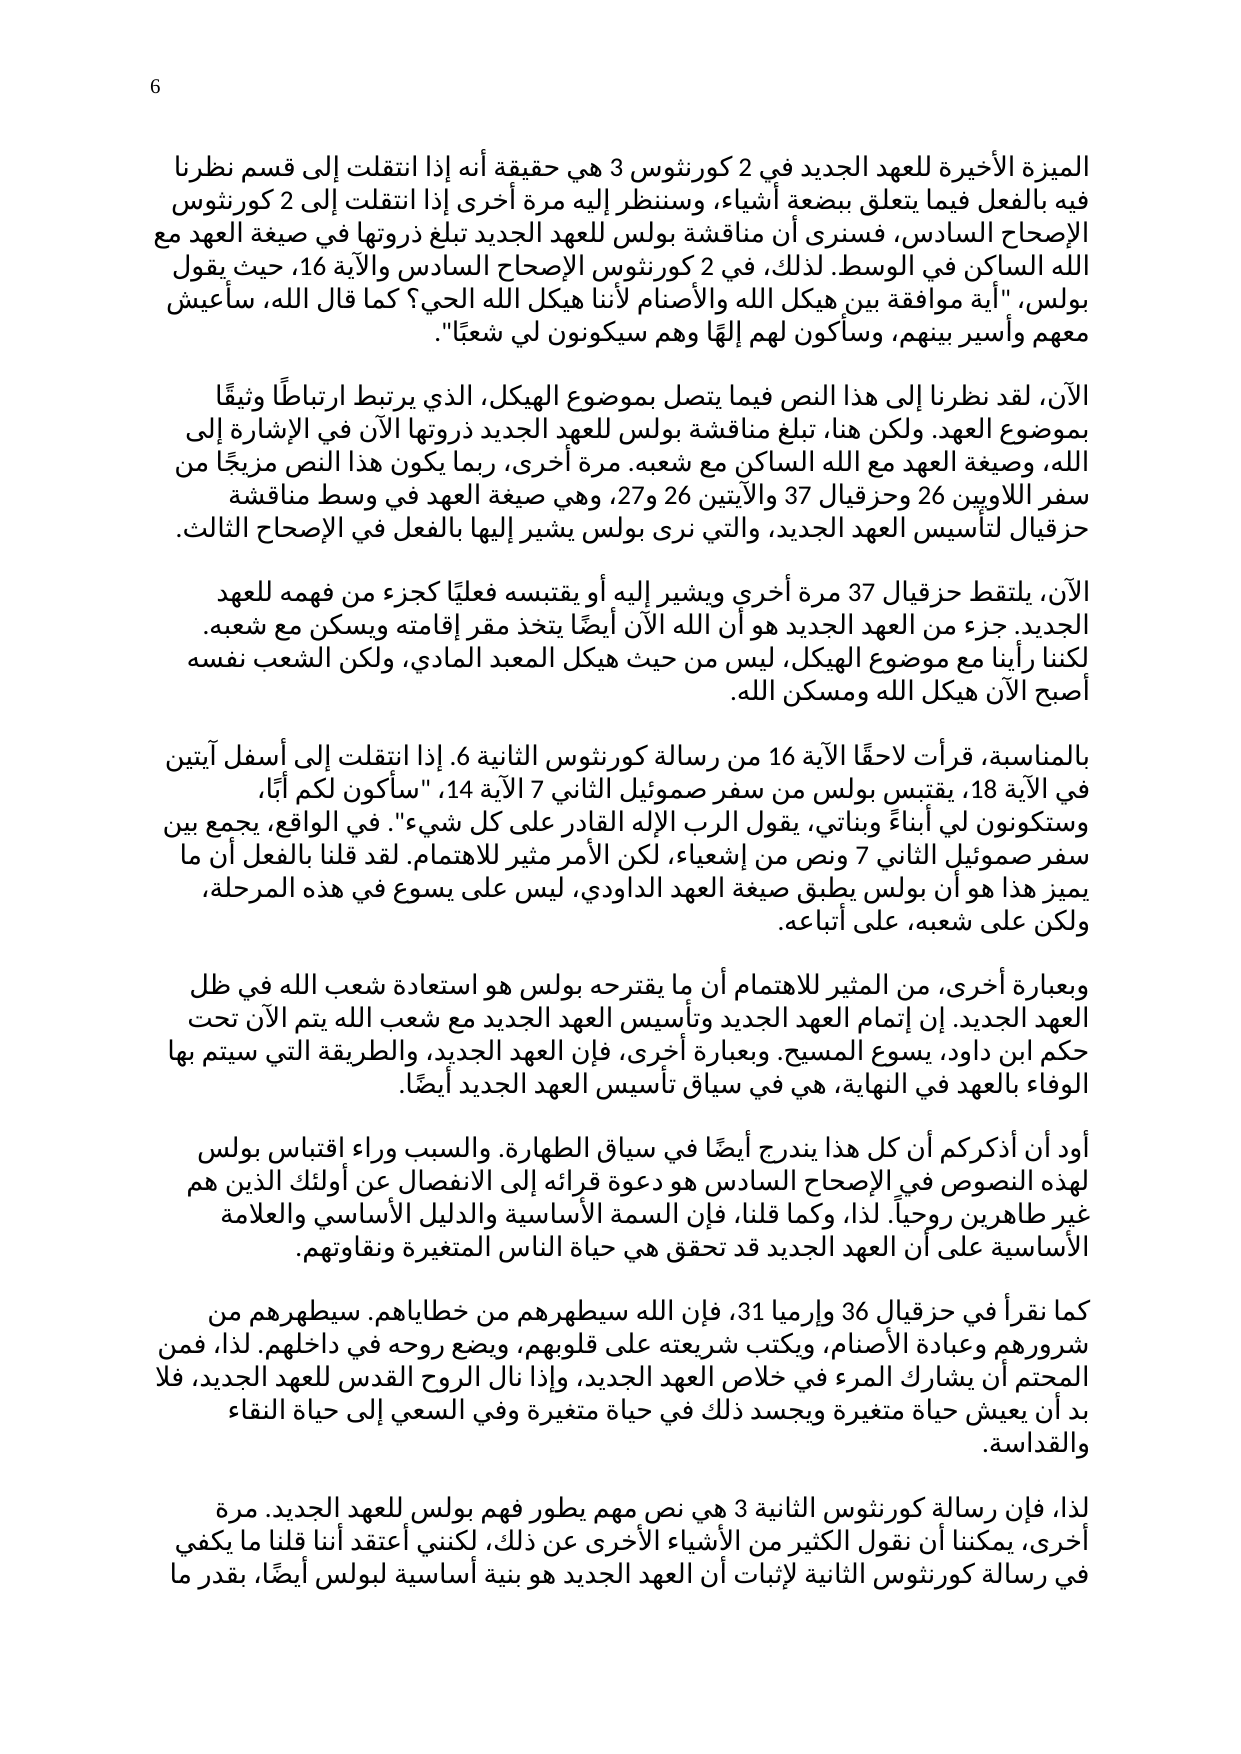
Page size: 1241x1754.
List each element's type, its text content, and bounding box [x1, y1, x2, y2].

text كما نقرأ في حزقيال 36 وإرميا 31، فإن الله سيطهرهم من خطاياهم. سيطهرهم من شرورهم وعبادة الأصنام، ويكتب شريعته على قلوبهم، ويضع روحه في داخلهم. لذا، فمن المحتم أن يشارك المرء في خلاص العهد الجديد، وإذا نال الروح القدس للعهد الجديد، فلا بد أن يعيش حياة متغيرة ويجسد ذلك في حياة متغيرة وفي السعي إلى حياة النقاء والقداسة. [150, 1294, 1090, 1459]
text الآن، لقد نظرنا إلى هذا النص فيما يتصل بموضوع الهيكل، الذي يرتبط ارتباطًا وثيقًا بموضوع العهد. ولكن هنا، تبلغ مناقشة بولس للعهد الجديد ذروتها الآن في الإشارة إلى الله، وصيغة العهد مع الله الساكن مع شعبه. مرة أخرى، ربما يكون هذا النص مزيجًا من سفر اللاويين 26 وحزقيال 37 والآيتين 26 و27، وهي صيغة العهد في وسط مناقشة حزقيال لتأسيس العهد الجديد، والتي نرى بولس يشير إليها بالفعل في الإصحاح الثالث. [150, 379, 1090, 544]
text الآن، يلتقط حزقيال 37 مرة أخرى ويشير إليه أو يقتبسه فعليًا كجزء من فهمه للعهد الجديد. جزء من العهد الجديد هو أن الله الآن أيضًا يتخذ مقر إقامته ويسكن مع شعبه. لكننا رأينا مع موضوع الهيكل، ليس من حيث هيكل المعبد المادي، ولكن الشعب نفسه أصبح الآن هيكل الله ومسكن الله. [150, 576, 1090, 708]
text بالمناسبة، قرأت لاحقًا الآية 16 من رسالة كورنثوس الثانية 6. إذا انتقلت إلى أسفل آيتين في الآية 18، يقتبس بولس من سفر صموئيل الثاني 7 الآية 14، "سأكون لكم أبًا، وستكونون لي أبناءً وبناتي، يقول الرب الإله القادر على كل شيء". في الواقع، يجمع بين سفر صموئيل الثاني 7 ونص من إشعياء، لكن الأمر مثير للاهتمام. لقد قلنا بالفعل أن ما يميز هذا هو أن بولس يطبق صيغة العهد الداودي، ليس على يسوع في هذه المرحلة، ولكن على شعبه، على أتباعه. [150, 739, 1090, 937]
text أود أن أذكركم أن كل هذا يندرج أيضًا في سياق الطهارة. والسبب وراء اقتباس بولس لهذه النصوص في الإصحاح السادس هو دعوة قرائه إلى الانفصال عن أولئك الذين هم غير طاهرين روحياً. لذا، وكما قلنا، فإن السمة الأساسية والدليل الأساسي والعلامة الأساسية على أن العهد الجديد قد تحقق هي حياة الناس المتغيرة ونقاوتهم. [150, 1131, 1090, 1263]
text الميزة الأخيرة للعهد الجديد في 2 كورنثوس 3 هي حقيقة أنه إذا انتقلت إلى قسم نظرنا فيه بالفعل فيما يتعلق ببضعة أشياء، وسننظر إليه مرة أخرى إذا انتقلت إلى 2 كورنثوس الإصحاح السادس، فسنرى أن مناقشة بولس للعهد الجديد تبلغ ذروتها في صيغة العهد مع الله الساكن في الوسط. لذلك، في 2 كورنثوس الإصحاح السادس والآية 16، حيث يقول بولس، "أية موافقة بين هيكل الله والأصنام لأننا هيكل الله الحي؟ كما قال الله، سأعيش معهم وأسير بينهم، وسأكون لهم إلهًا وهم سيكونون لي شعبًا". [150, 150, 1090, 348]
text وبعبارة أخرى، من المثير للاهتمام أن ما يقترحه بولس هو استعادة شعب الله في ظل العهد الجديد. إن إتمام العهد الجديد وتأسيس العهد الجديد مع شعب الله يتم الآن تحت حكم ابن داود، يسوع المسيح. وبعبارة أخرى، فإن العهد الجديد، والطريقة التي سيتم بها الوفاء بالعهد في النهاية، هي في سياق تأسيس العهد الجديد أيضًا. [150, 968, 1090, 1100]
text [150, 1491, 1090, 1590]
